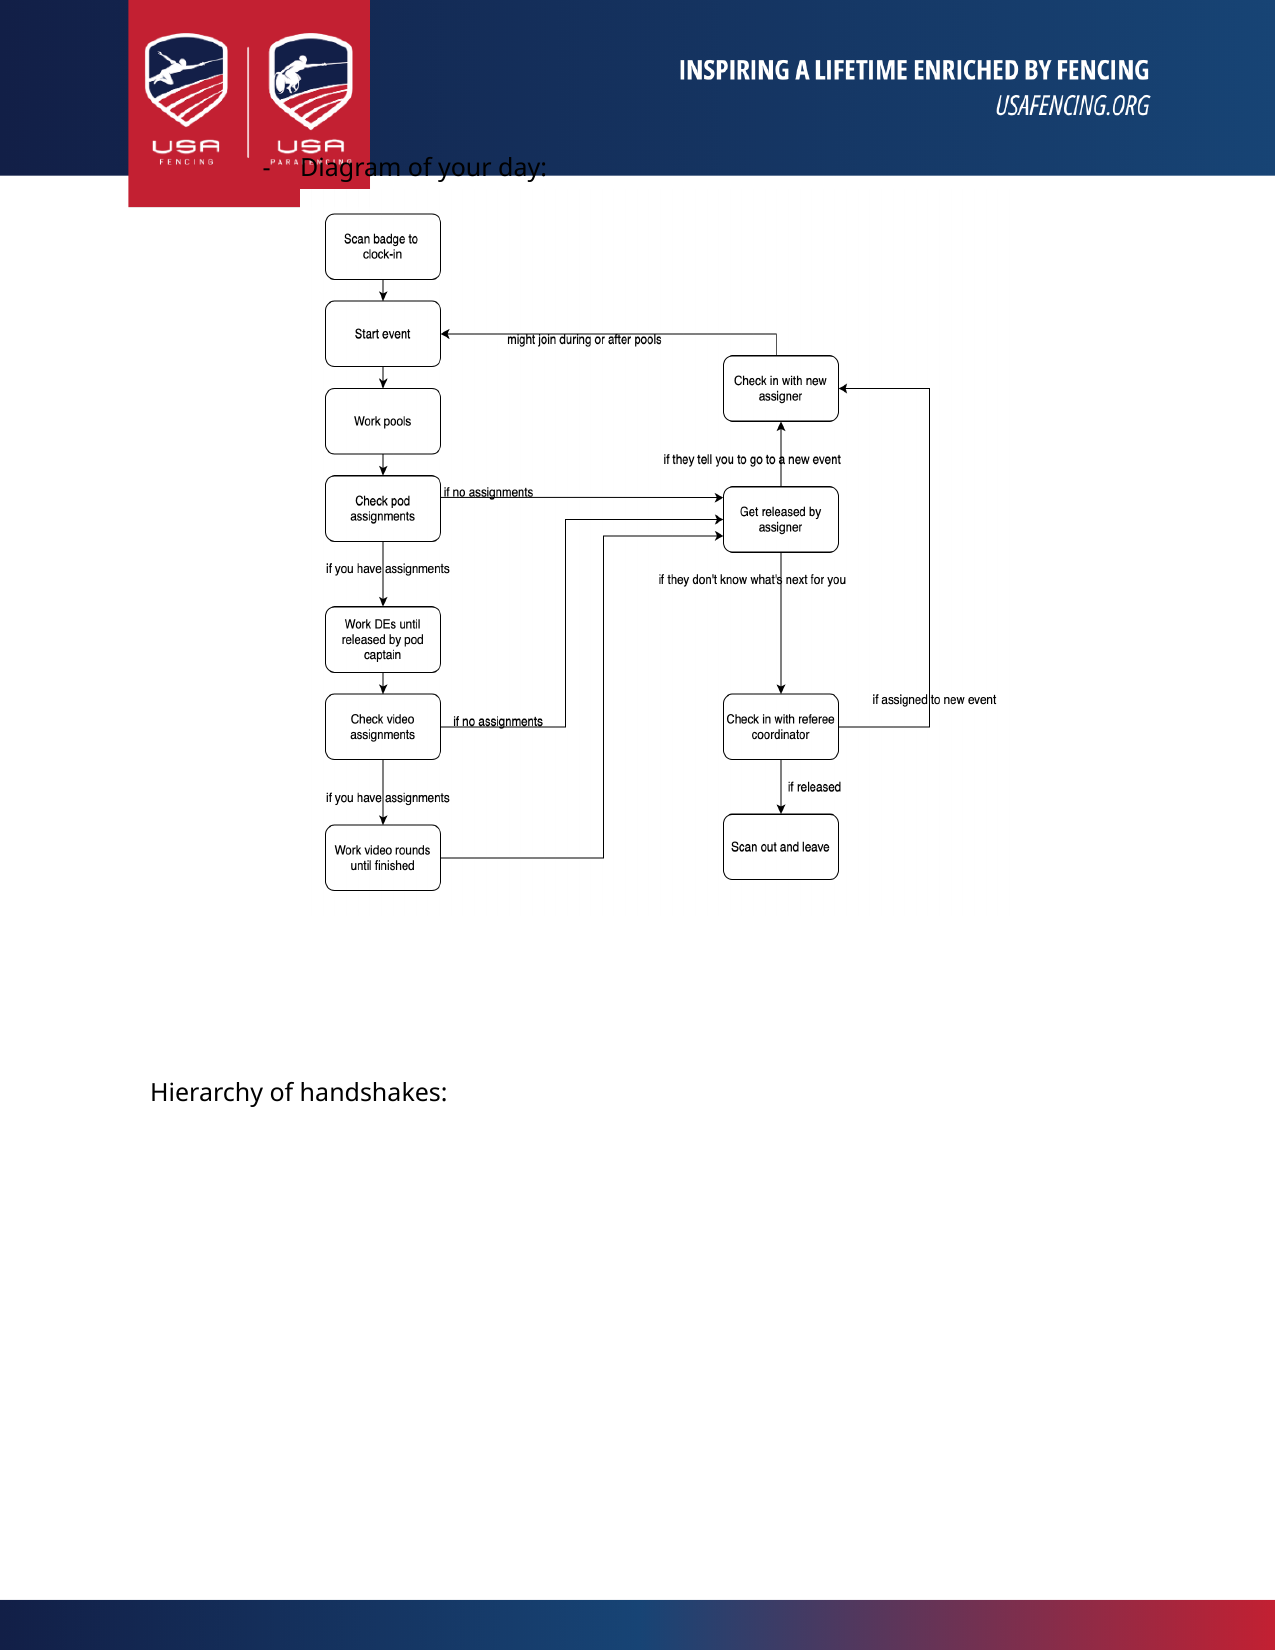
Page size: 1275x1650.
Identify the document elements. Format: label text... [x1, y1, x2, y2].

text Hierarchy of handshakes: [150, 1074, 1125, 1108]
list Diagram of your day: [262, 150, 1125, 916]
picture [0, 0, 1275, 1650]
